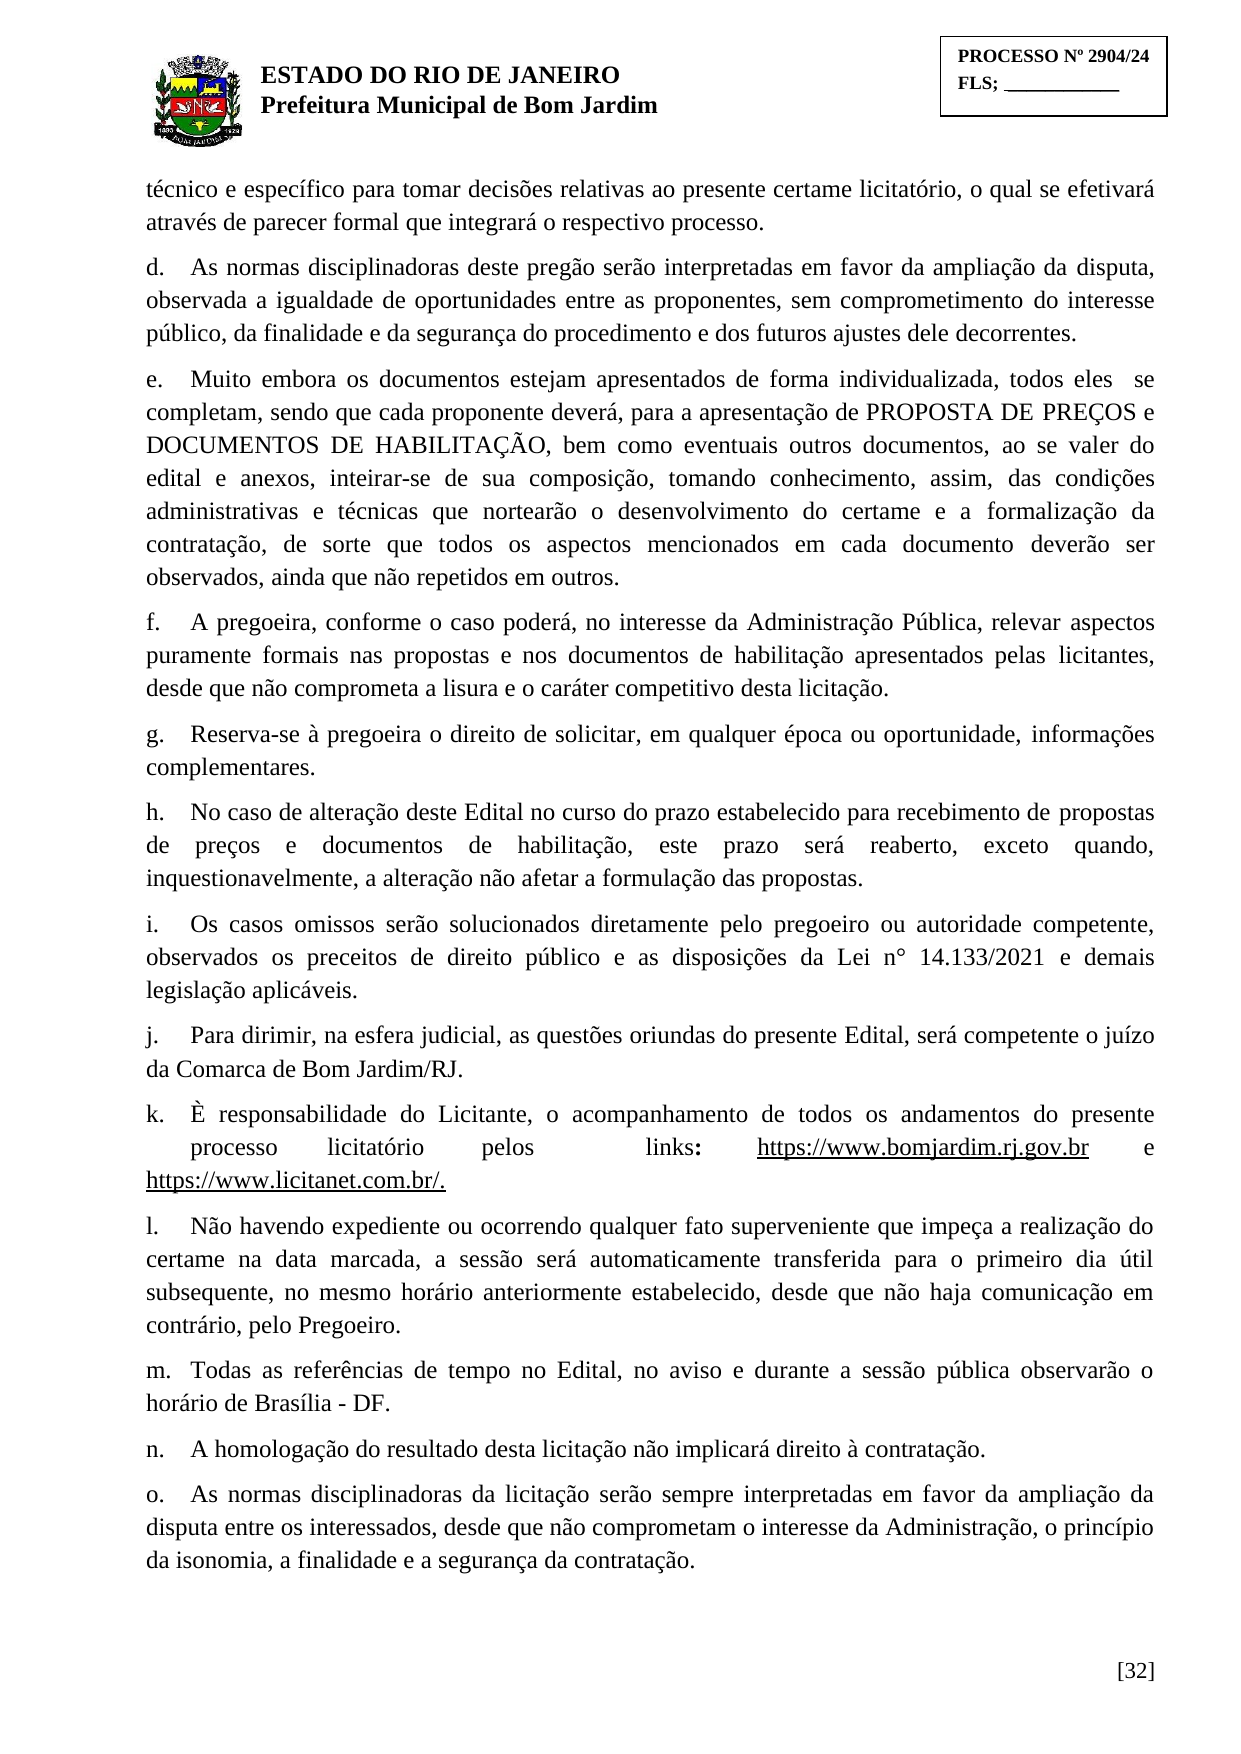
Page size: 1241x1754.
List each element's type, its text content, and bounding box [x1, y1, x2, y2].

list No caso de alteração deste Edital no curso do prazo estabelecido para recebimento de propostas de preços e documentos de habilitação, este prazo será reaberto, exceto quando, inquestionavelmente, a alteração não afetar a formulação das propostas. [146, 797, 1155, 892]
list A pregoeira, conforme o caso poderá, no interesse da Administração Pública, relevar aspectos puramente formais nas propostas e nos documentos de habilitação apresentados pelas licitantes, desde que não comprometa a lisura e o caráter competitivo desta licitação. [146, 607, 1155, 702]
list Os casos omissos serão solucionados diretamente pelo pregoeiro ou autoridade competente, observados os preceitos de direito público e as disposições da Lei n° 14.133/2021 e demais legislação aplicáveis. [146, 909, 1155, 1004]
list Para dirimir, na esfera judicial, as questões oriundas do presente Edital, será competente o juízo da Comarca de Bom Jardim/RJ. [146, 1021, 1155, 1082]
list Não havendo expediente ou ocorrendo qualquer fato superveniente que impeça a realização do certame na data marcada, a sessão será automaticamente transferida para o primeiro dia útil subsequente, no mesmo horário anteriormente estabelecido, desde que não haja comunicação em contrário, pelo Pregoeiro. [146, 1211, 1155, 1338]
list A homologação do resultado desta licitação não implicará direito à contratação. [146, 1434, 1155, 1463]
list Todas as referências de tempo no Edital, no aviso e durante a sessão pública observarão o horário de Brasília - DF. [146, 1355, 1155, 1417]
list È responsabilidade do Licitante, o acompanhamento de todos os andamentos do presente processo licitatório pelos links: https://www.bomjardim.rj.gov.br e https://www.licitanet.com.br/. [146, 1099, 1155, 1194]
list As normas disciplinadoras deste pregão serão interpretadas em favor da ampliação da disputa, observada a igualdade de oportunidades entre as proponentes, sem comprometimento do interesse público, da finalidade e da segurança do procedimento e dos futuros ajustes dele decorrentes. [146, 252, 1155, 347]
list Reserva-se à pregoeira o direito de solicitar, em qualquer época ou oportunidade, informações complementares. [146, 719, 1155, 781]
list Muito embora os documentos estejam apresentados de forma individualizada, todos eles se completam, sendo que cada proponente deverá, para a apresentação de PROPOSTA DE PREÇOS e DOCUMENTOS DE HABILITAÇÃO, bem como eventuais outros documentos, ao se valer do edital e anexos, inteirar-se de sua composição, tomando conhecimento, assim, das condições administrativas e técnicas que nortearão o desenvolvimento do certame e a formalização da contratação, de sorte que todos os aspectos mencionados em cada documento deverão ser observados, ainda que não repetidos em outros. [146, 364, 1155, 591]
picture [151, 54, 243, 147]
list As normas disciplinadoras da licitação serão sempre interpretadas em favor da ampliação da disputa entre os interessados, desde que não comprometam o interesse da Administração, o princípio da isonomia, a finalidade e a segurança da contratação. [146, 1479, 1155, 1574]
